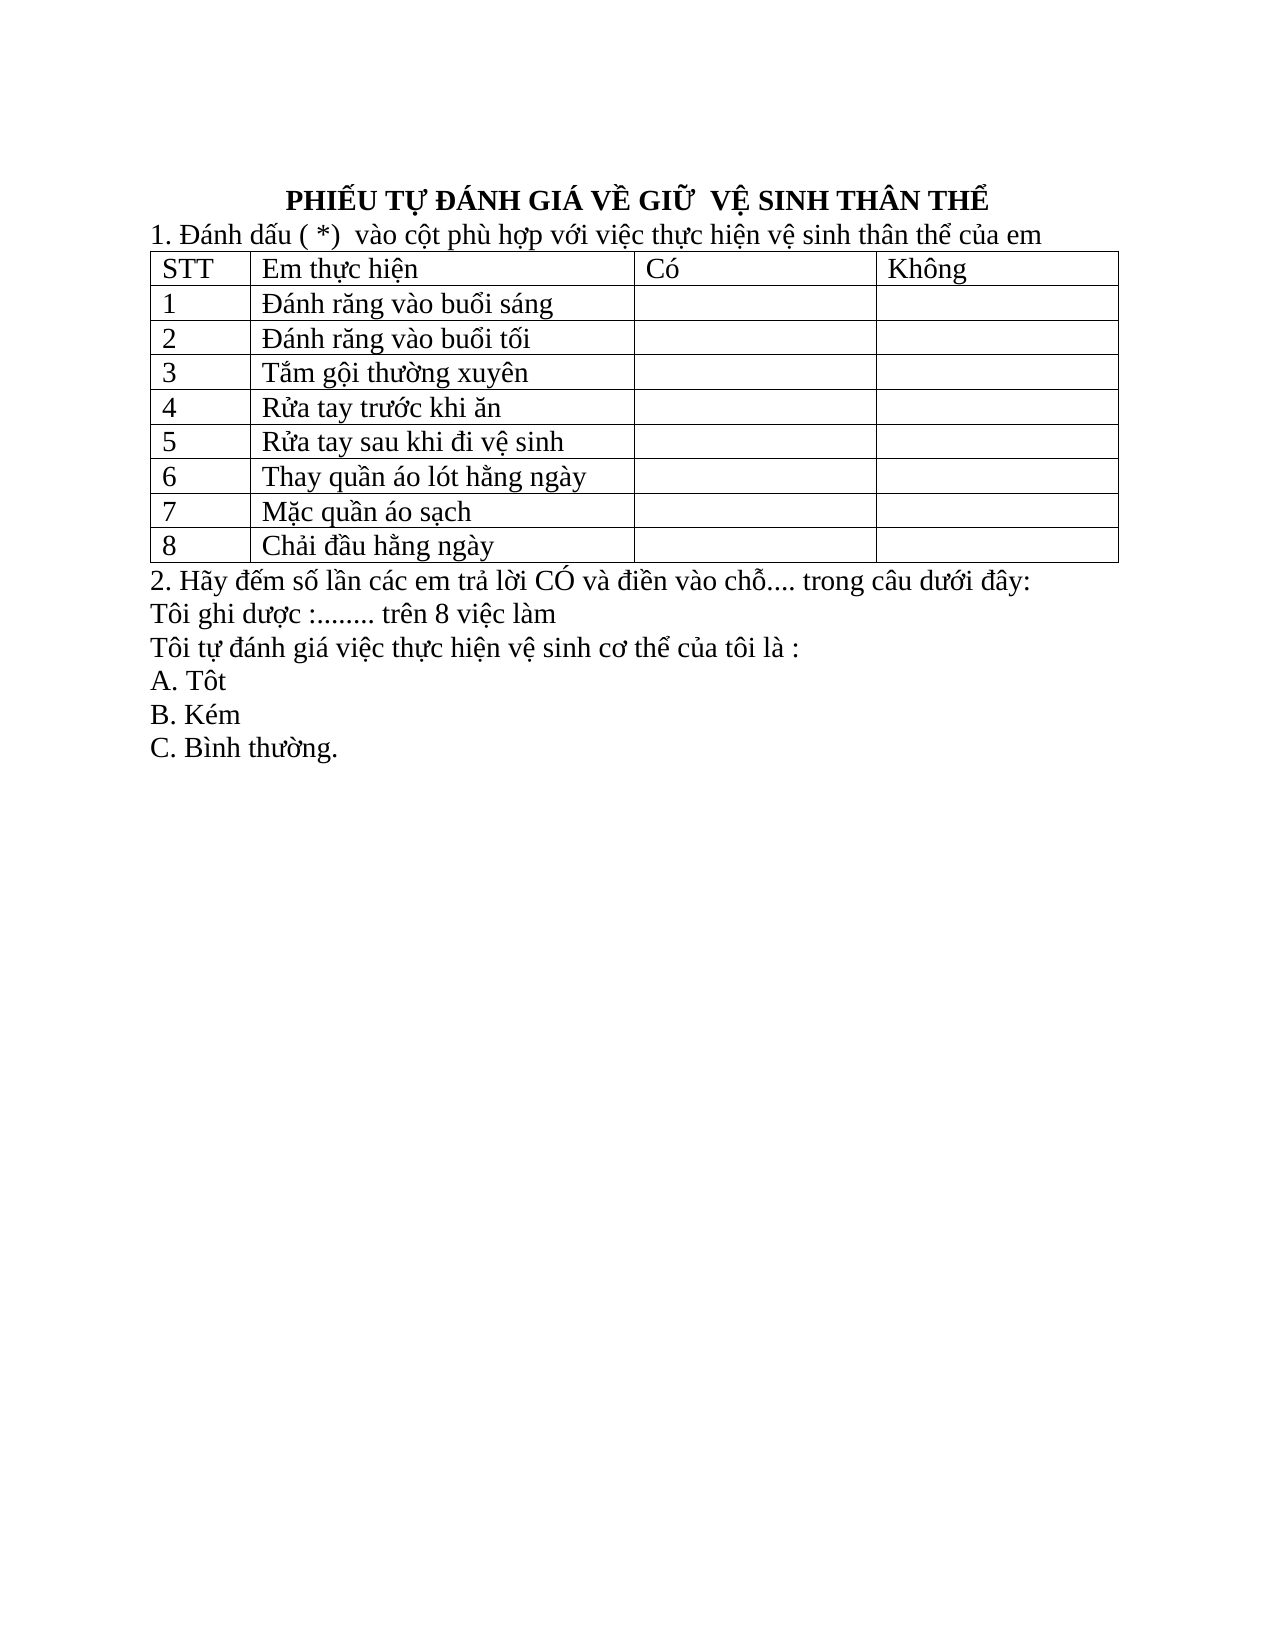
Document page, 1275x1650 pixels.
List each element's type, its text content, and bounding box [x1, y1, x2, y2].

table_cell [877, 425, 1118, 458]
table_cell Đánh răng vào buổi sáng [251, 286, 634, 320]
table_cell 4 [151, 390, 250, 423]
table_cell [635, 528, 876, 562]
table_cell [635, 494, 876, 527]
table_header STT [151, 252, 250, 285]
table_cell Rửa tay trước khi ăn [251, 390, 634, 423]
table_cell 6 [151, 459, 250, 493]
table_header Em thực hiện [251, 252, 634, 285]
table_cell [877, 494, 1118, 527]
text 1. Đánh dấu ( *) vào cột phù hợp với việc thực hiện vệ sinh thân thể của em [150, 217, 1125, 251]
table_cell Đánh răng vào buổi tối [251, 321, 634, 354]
table_cell [635, 459, 876, 493]
table_cell [635, 321, 876, 354]
text A. Tôt [150, 663, 1125, 697]
table_cell [877, 390, 1118, 423]
table_cell 1 [151, 286, 250, 320]
text 2. Hãy đếm số lần các em trả lời CÓ và điền vào chỗ.... trong câu dưới đây: [150, 563, 1125, 596]
table_cell Thay quần áo lót hằng ngày [251, 459, 634, 493]
table_cell 7 [151, 494, 250, 527]
table_cell [635, 390, 876, 423]
table_cell 8 [151, 528, 250, 562]
text PHIẾU TỰ ĐÁNH GIÁ VỀ GIỮ VỆ SINH THÂN THỂ [150, 183, 1125, 217]
table_cell [877, 355, 1118, 389]
table_cell Chải đầu hằng ngày [251, 528, 634, 562]
table_cell [877, 286, 1118, 320]
text B. Kém [150, 697, 1125, 731]
text Tôi tự đánh giá việc thực hiện vệ sinh cơ thể của tôi là : [150, 630, 1125, 663]
table_cell [635, 286, 876, 320]
text C. Bình thường. [150, 731, 1125, 764]
table_cell [877, 459, 1118, 493]
table_cell [635, 355, 876, 389]
table_cell 2 [151, 321, 250, 354]
table_header Có [635, 252, 876, 285]
table_cell 5 [151, 425, 250, 458]
text Tôi ghi dược :........ trên 8 việc làm [150, 596, 1125, 630]
table_cell 3 [151, 355, 250, 389]
table_cell Rửa tay sau khi đi vệ sinh [251, 425, 634, 458]
table_header Không [877, 252, 1118, 285]
table_cell [877, 528, 1118, 562]
table_cell [877, 321, 1118, 354]
table_cell Tắm gội thường xuyên [251, 355, 634, 389]
table_cell [635, 425, 876, 458]
table_cell Mặc quần áo sạch [251, 494, 634, 527]
